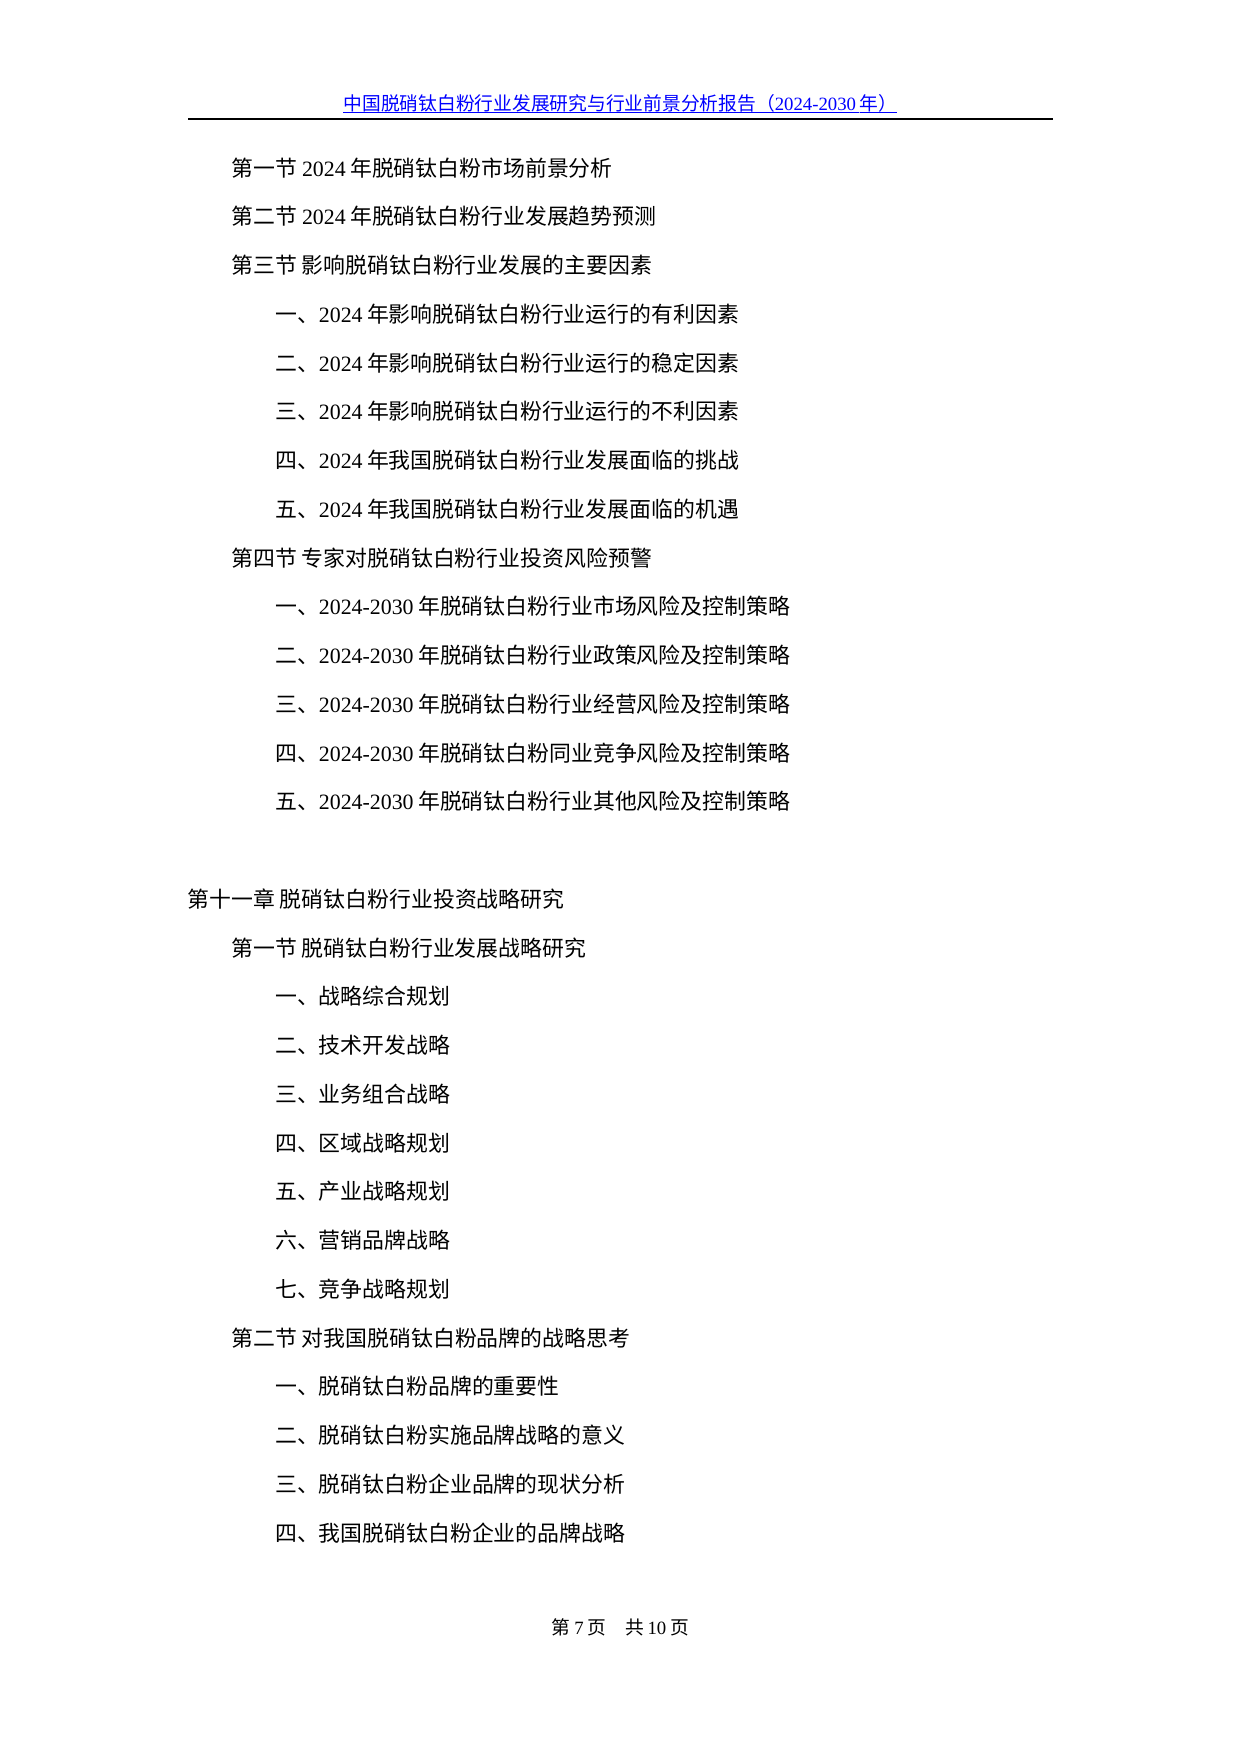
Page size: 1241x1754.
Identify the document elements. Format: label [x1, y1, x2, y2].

text [187, 150, 1053, 1548]
